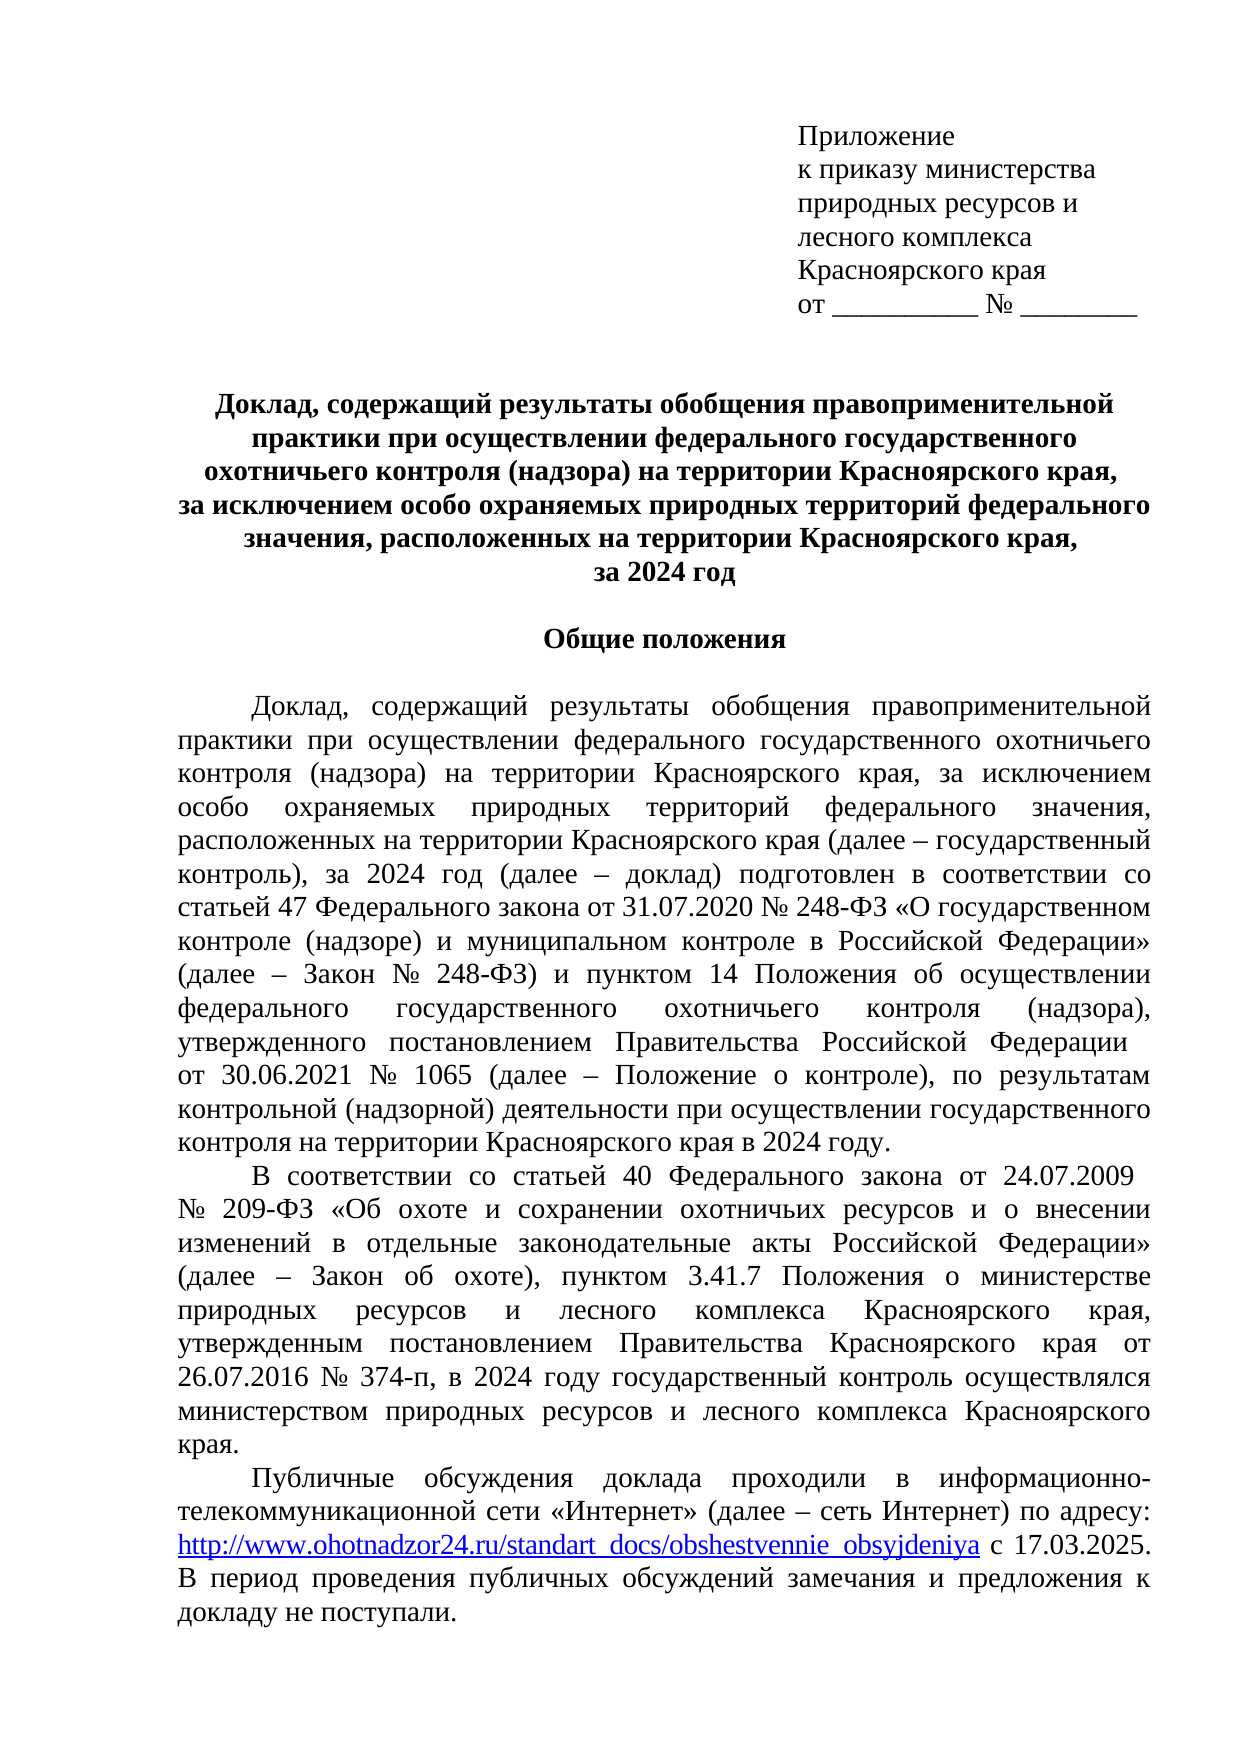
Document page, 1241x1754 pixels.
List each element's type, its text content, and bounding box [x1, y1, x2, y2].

text Публичные обсуждения доклада проходили в информационно-телекоммуникационной сети «Интернет» (далее – сеть Интернет) по адресу: http://www.ohotnadzor24.ru/standart_docs/obshestvennie_obsyjdeniya с 17.03.2025. В период проведения публичных обсуждений замечания и предложения к докладу не поступали. [177, 1460, 1152, 1627]
text В соответствии со статьей 40 Федерального закона от 24.07.2009 № 209-ФЗ «Об охоте и сохранении охотничьих ресурсов и о внесении изменений в отдельные законодательные акты Российской Федерации» (далее – Закон об охоте), пунктом 3.41.7 Положения о министерстве природных ресурсов и лесного комплекса Красноярского края, утвержденным постановлением Правительства Красноярского края от 26.07.2016 № 374-п, в 2024 году государственный контроль осуществлялся министерством природных ресурсов и лесного комплекса Красноярского края. [177, 1158, 1152, 1460]
text от __________ № ________ [797, 286, 1152, 319]
text Доклад, содержащий результаты обобщения правоприменительной практики при осуществлении федерального государственного охотничьего контроля (надзора) на территории Красноярского края, за исключением особо охраняемых природных территорий федерального значения, расположенных на территории Красноярского края (далее – государственный контроль), за 2024 год (далее – доклад) подготовлен в соответствии со статьей 47 Федерального закона от 31.07.2020 № 248-ФЗ «О государственном контроле (надзоре) и муниципальном контроле в Российской Федерации» (далее – Закон № 248-ФЗ) и пунктом 14 Положения об осуществлении федерального государственного охотничьего контроля (надзора), утвержденного постановлением Правительства Российской Федерации от 30.06.2021 № 1065 (далее – Положение о контроле), по результатам контрольной (надзорной) деятельности при осуществлении государственного контроля на территории Красноярского края в 2024 году. [177, 688, 1152, 1158]
text Доклад, содержащий результаты обобщения правоприменительной практики при осуществлении федерального государственного охотничьего контроля (надзора) на территории Красноярского края, за исключением особо охраняемых природных территорий федерального значения, расположенных на территории Красноярского края, за 2024 год [177, 386, 1152, 588]
text Приложение [797, 118, 1152, 152]
text к приказу министерства природных ресурсов и лесного комплекса Красноярского края [797, 152, 1152, 286]
text Общие положения [177, 621, 1152, 655]
